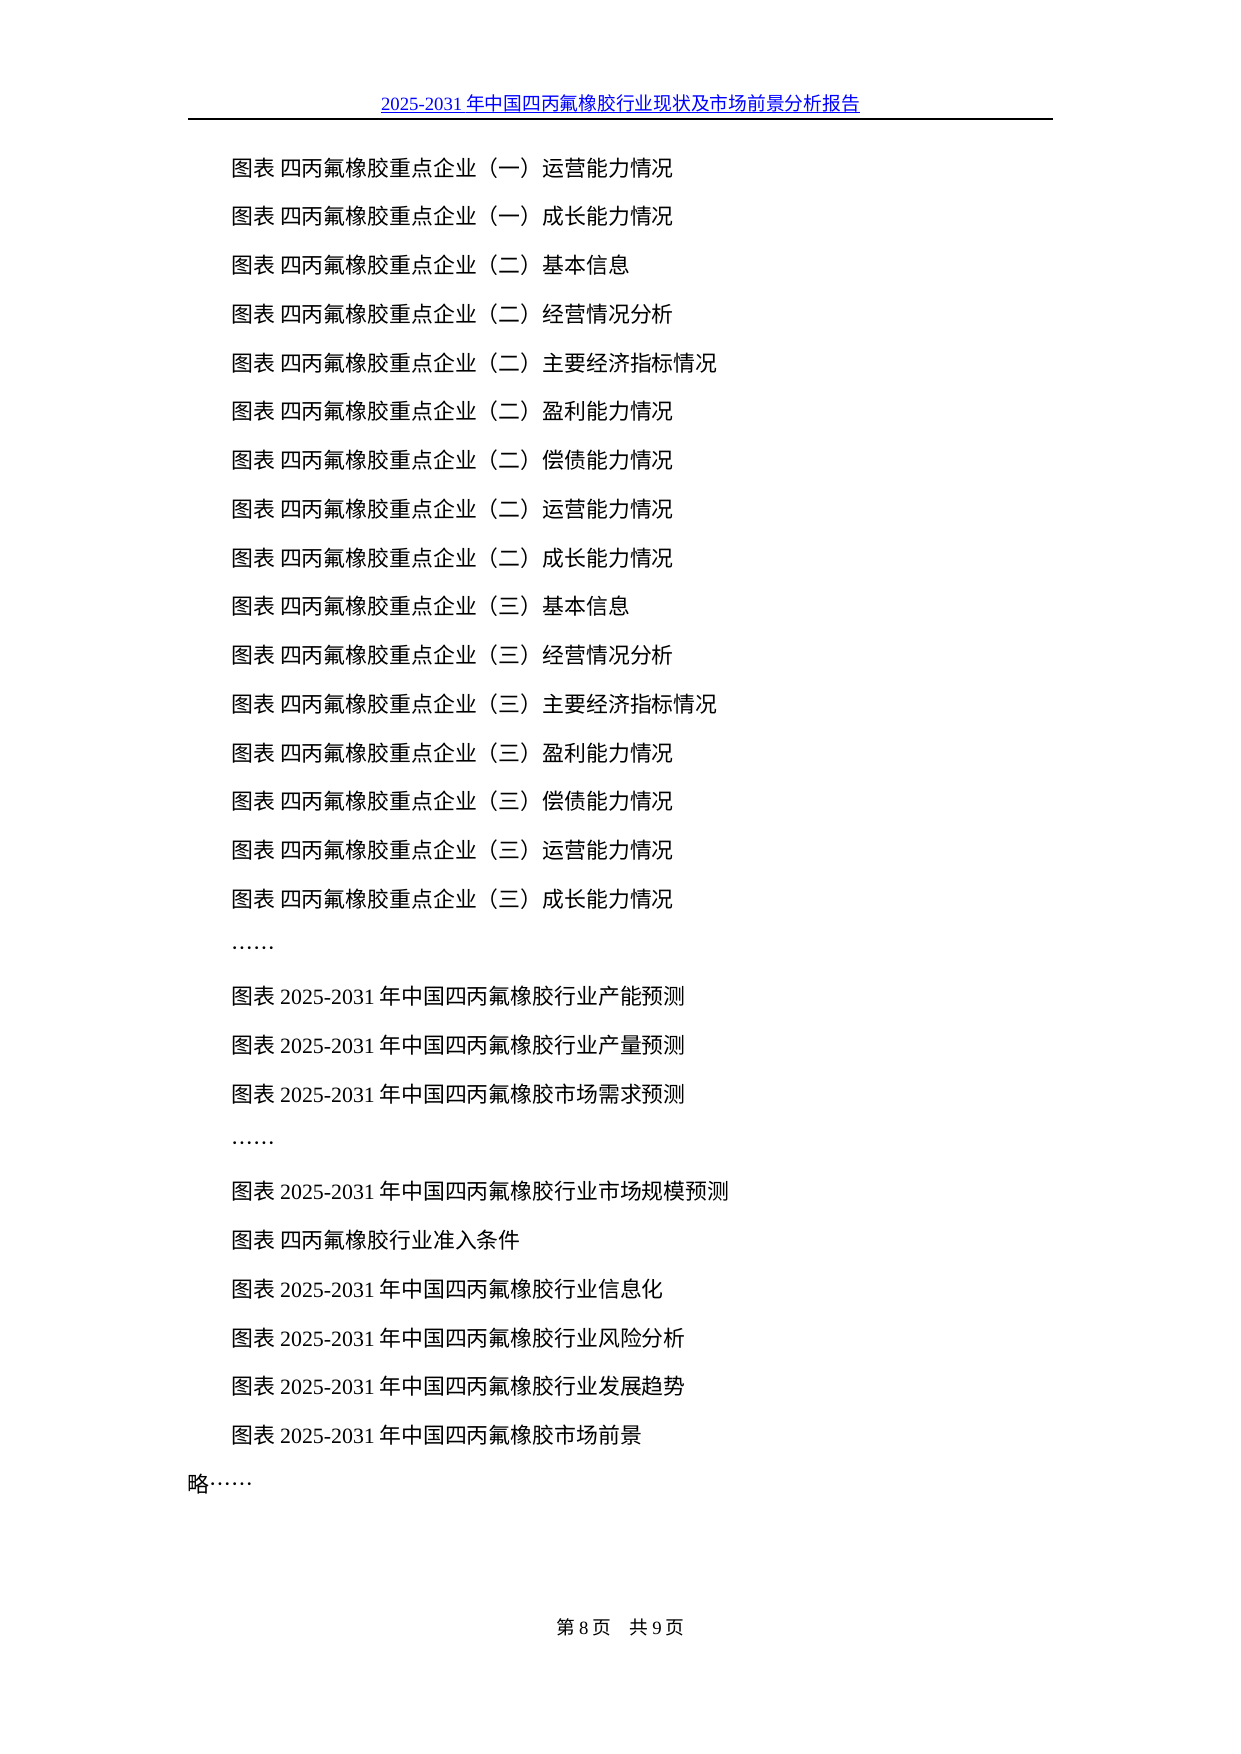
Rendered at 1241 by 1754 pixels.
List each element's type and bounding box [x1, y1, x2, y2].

text [187, 150, 1053, 1499]
